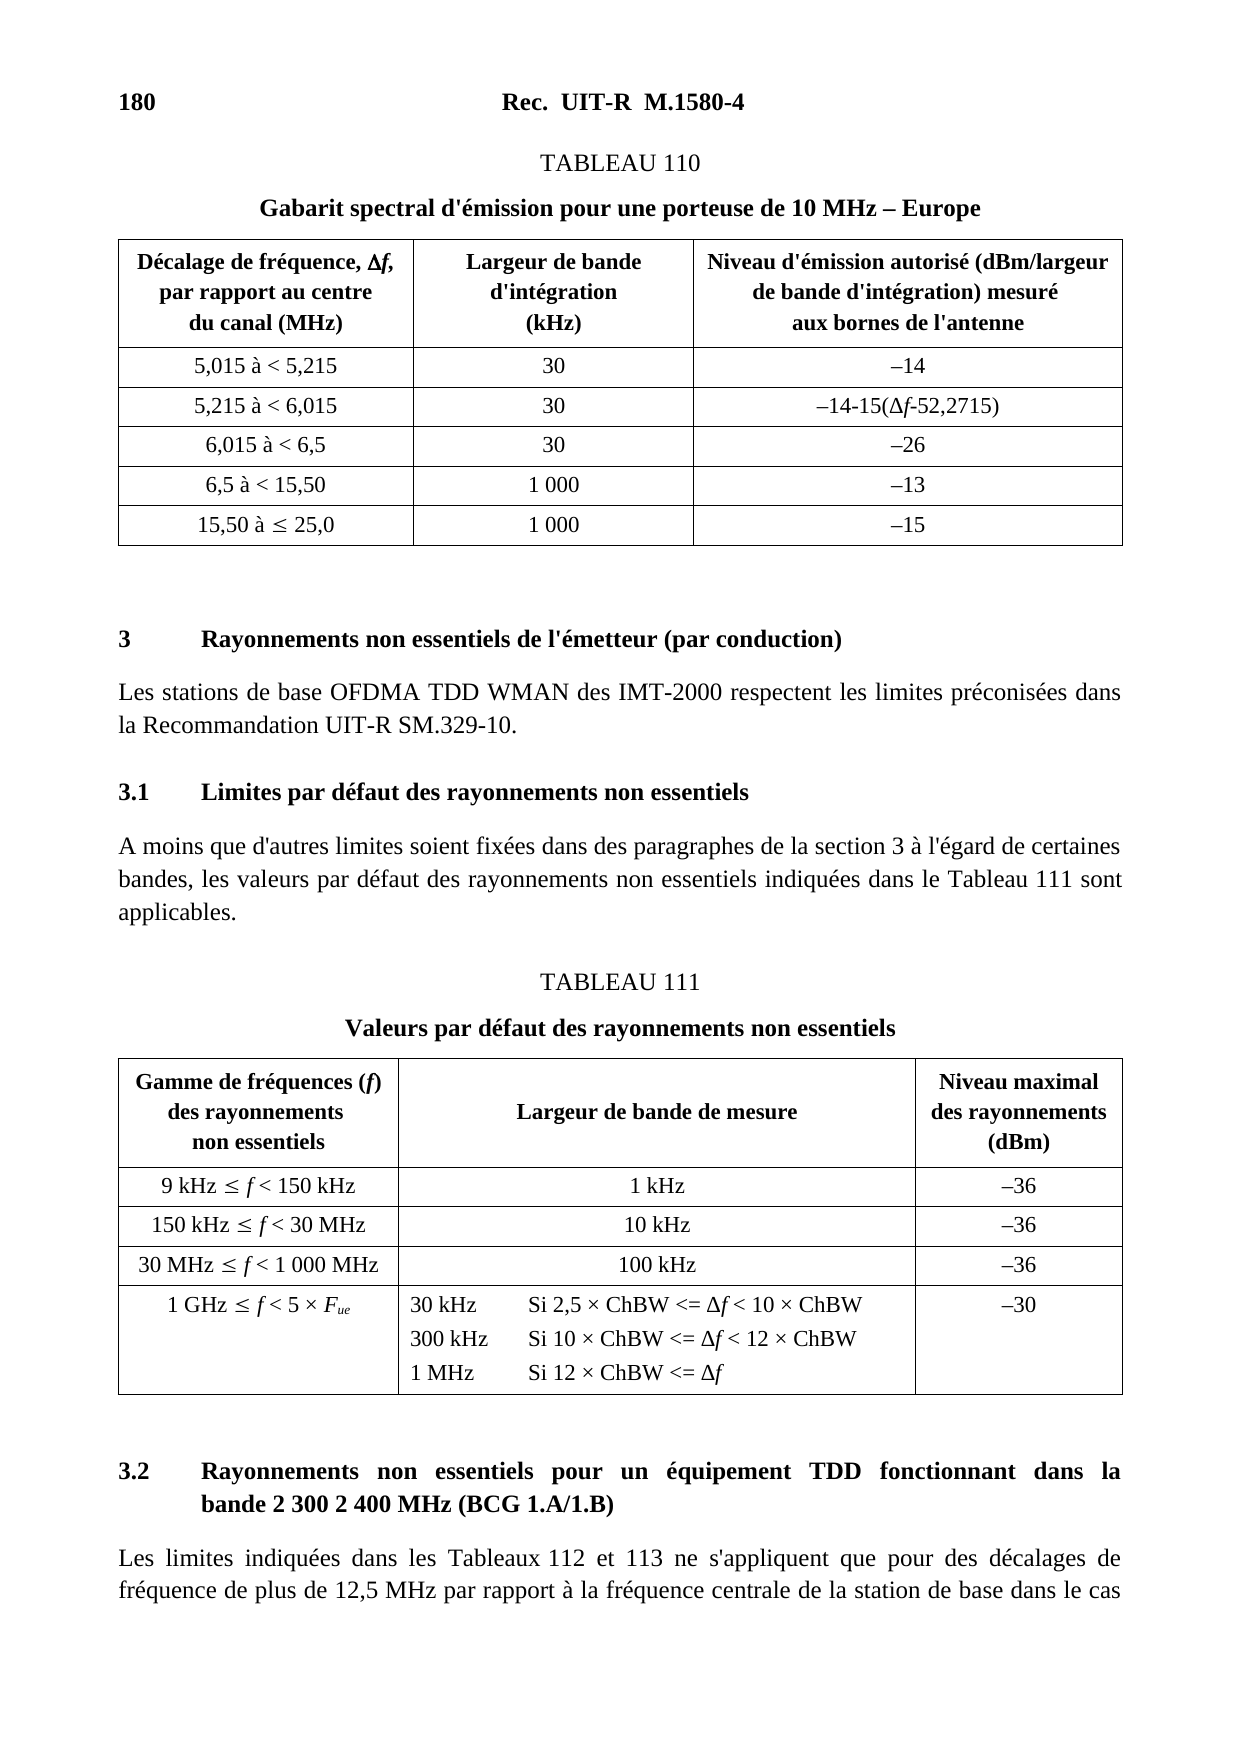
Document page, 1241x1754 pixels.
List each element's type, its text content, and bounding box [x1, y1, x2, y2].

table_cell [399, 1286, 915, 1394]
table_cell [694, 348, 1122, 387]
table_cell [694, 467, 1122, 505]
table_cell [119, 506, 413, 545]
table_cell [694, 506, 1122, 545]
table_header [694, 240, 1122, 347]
subtitle 3 Rayonnements non essentiels de l'émetteur (par conduction) [118, 624, 1122, 652]
text TABLEAU 111 [118, 967, 1122, 996]
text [118, 1543, 1122, 1604]
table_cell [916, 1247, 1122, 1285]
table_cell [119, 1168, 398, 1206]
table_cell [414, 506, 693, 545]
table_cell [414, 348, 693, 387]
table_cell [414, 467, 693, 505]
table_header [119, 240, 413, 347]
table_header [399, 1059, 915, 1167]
text A moins que d'autres limites soient fixées dans des paragraphes de la section 3 à l'égard de certaines bandes, les valeurs par défaut des rayonnements non essentiels indiquées dans le Tableau 111 sont applicables. [118, 831, 1122, 926]
text TABLEAU 110 [118, 148, 1122, 176]
title Valeurs par défaut des rayonnements non essentiels [118, 1013, 1122, 1042]
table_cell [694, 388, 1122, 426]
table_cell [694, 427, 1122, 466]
subtitle 3.2 Rayonnements non essentiels pour un équipement TDD fonctionnant dans la bande 2 300 2 400 MHz (BCG 1.A/1.B) [118, 1456, 1122, 1517]
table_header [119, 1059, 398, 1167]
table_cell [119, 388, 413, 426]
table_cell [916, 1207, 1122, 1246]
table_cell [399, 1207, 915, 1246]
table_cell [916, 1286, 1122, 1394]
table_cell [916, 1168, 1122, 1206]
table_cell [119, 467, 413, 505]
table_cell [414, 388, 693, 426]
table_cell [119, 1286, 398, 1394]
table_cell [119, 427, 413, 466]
subtitle 3.1 Limites par défaut des rayonnements non essentiels [118, 777, 1122, 806]
text Les stations de base OFDMA TDD WMAN des IMT-2000 respectent les limites préconisées dans la Recommandation UIT-R SM.329-10. [118, 677, 1122, 739]
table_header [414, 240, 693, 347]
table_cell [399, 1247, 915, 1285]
title Gabarit spectral d'émission pour une porteuse de 10 MHz – Europe [118, 193, 1122, 222]
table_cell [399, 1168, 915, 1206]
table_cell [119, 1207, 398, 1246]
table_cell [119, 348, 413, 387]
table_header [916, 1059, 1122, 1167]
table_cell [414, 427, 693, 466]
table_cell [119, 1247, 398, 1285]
